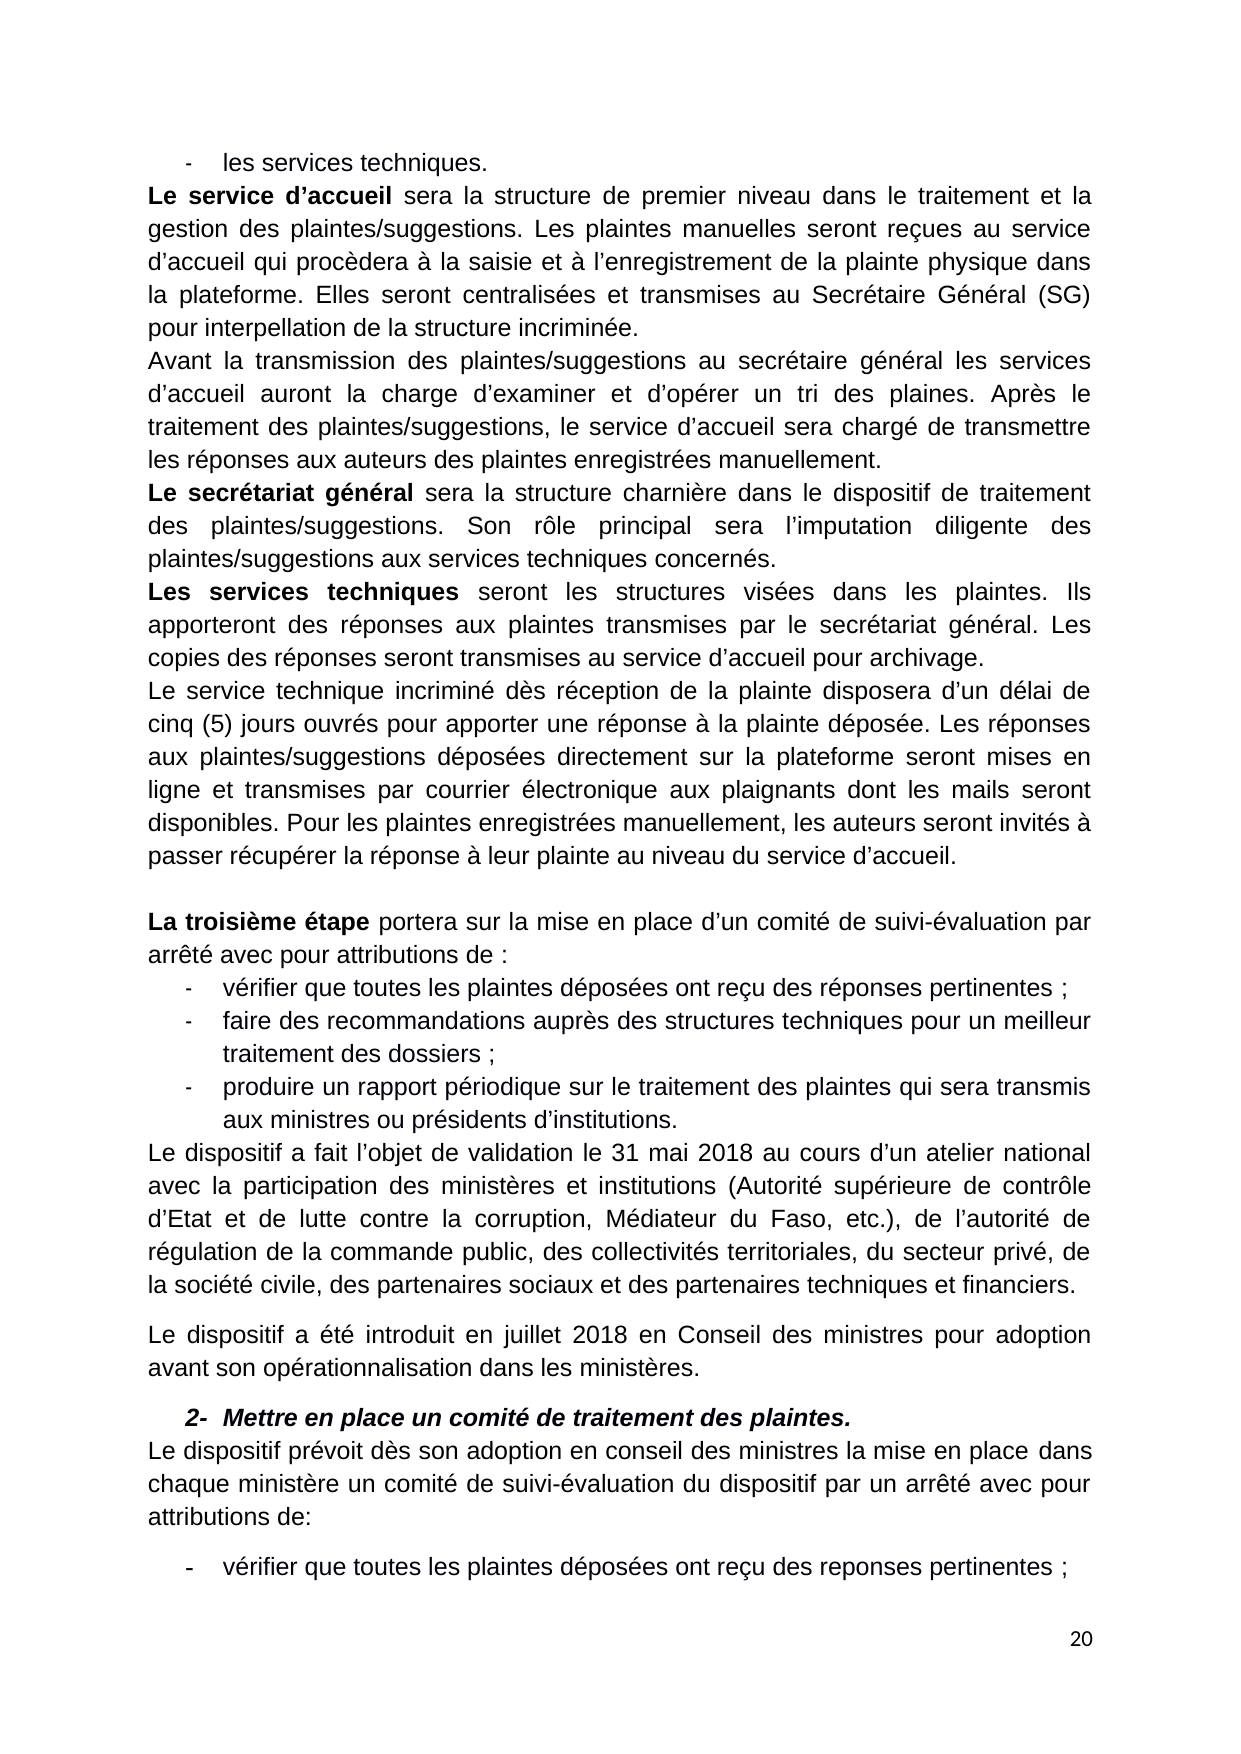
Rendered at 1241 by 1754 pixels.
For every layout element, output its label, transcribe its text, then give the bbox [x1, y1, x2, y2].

list les services techniques. [185, 148, 1093, 176]
list faire des recommandations auprès des structures techniques pour un meilleur traitement des dossiers ; [185, 1006, 1093, 1068]
list vérifier que toutes les plaintes déposées ont reçu des réponses pertinentes ; [185, 973, 1093, 1002]
text Le dispositif a fait l’objet de validation le 31 mai 2018 au cours d’un atelier national avec la participation des ministères et institutions (Autorité supérieure de contrôle d’Etat et de lutte contre la corruption, Médiateur du Faso, etc.), de l’autorité de régulation de la commande public, des collectivités territoriales, du secteur privé, de la société civile, des partenaires sociaux et des partenaires techniques et financiers. [148, 1138, 1093, 1299]
text Le dispositif a été introduit en juillet 2018 en Conseil des ministres pour adoption avant son opérationnalisation dans les ministères. [148, 1320, 1093, 1382]
text Le dispositif prévoit dès son adoption en conseil des ministres la mise en place dans chaque ministère un comité de suivi-évaluation du dispositif par un arrêté avec pour attributions de: [148, 1436, 1093, 1531]
list produire un rapport périodique sur le traitement des plaintes qui sera transmis aux ministres ou présidents d’institutions. [185, 1072, 1093, 1134]
text La troisième étape portera sur la mise en place d’un comité de suivi-évaluation par arrêté avec pour attributions de : [148, 907, 1093, 969]
list Mettre en place un comité de traitement des plaintes. [185, 1403, 1093, 1431]
text Les services techniques seront les structures visées dans les plaintes. Ils apporteront des réponses aux plaintes transmises par le secrétariat général. Les copies des réponses seront transmises au service d’accueil pour archivage. [148, 577, 1093, 672]
text Le secrétariat général sera la structure charnière dans le dispositif de traitement des plaintes/suggestions. Son rôle principal sera l’imputation diligente des plaintes/suggestions aux services techniques concernés. [148, 478, 1093, 573]
list vérifier que toutes les plaintes déposées ont reçu des reponses pertinentes ; [185, 1551, 1093, 1580]
text Le service technique incriminé dès réception de la plainte disposera d’un délai de cinq (5) jours ouvrés pour apporter une réponse à la plainte déposée. Les réponses aux plaintes/suggestions déposées directement sur la plateforme seront mises en ligne et transmises par courrier électronique aux plaignants dont les mails seront disponibles. Pour les plaintes enregistrées manuellement, les auteurs seront invités à passer récupérer la réponse à leur plainte au niveau du service d’accueil. [148, 676, 1093, 870]
text Avant la transmission des plaintes/suggestions au secrétaire général les services d’accueil auront la charge d’examiner et d’opérer un tri des plaines. Après le traitement des plaintes/suggestions, le service d’accueil sera chargé de transmettre les réponses aux auteurs des plaintes enregistrées manuellement. [148, 346, 1093, 473]
text Le service d’accueil sera la structure de premier niveau dans le traitement et la gestion des plaintes/suggestions. Les plaintes manuelles seront reçues au service d’accueil qui procèdera à la saisie et à l’enregistrement de la plainte physique dans la plateforme. Elles seront centralisées et transmises au Secrétaire Général (SG) pour interpellation de la structure incriminée. [148, 181, 1093, 341]
